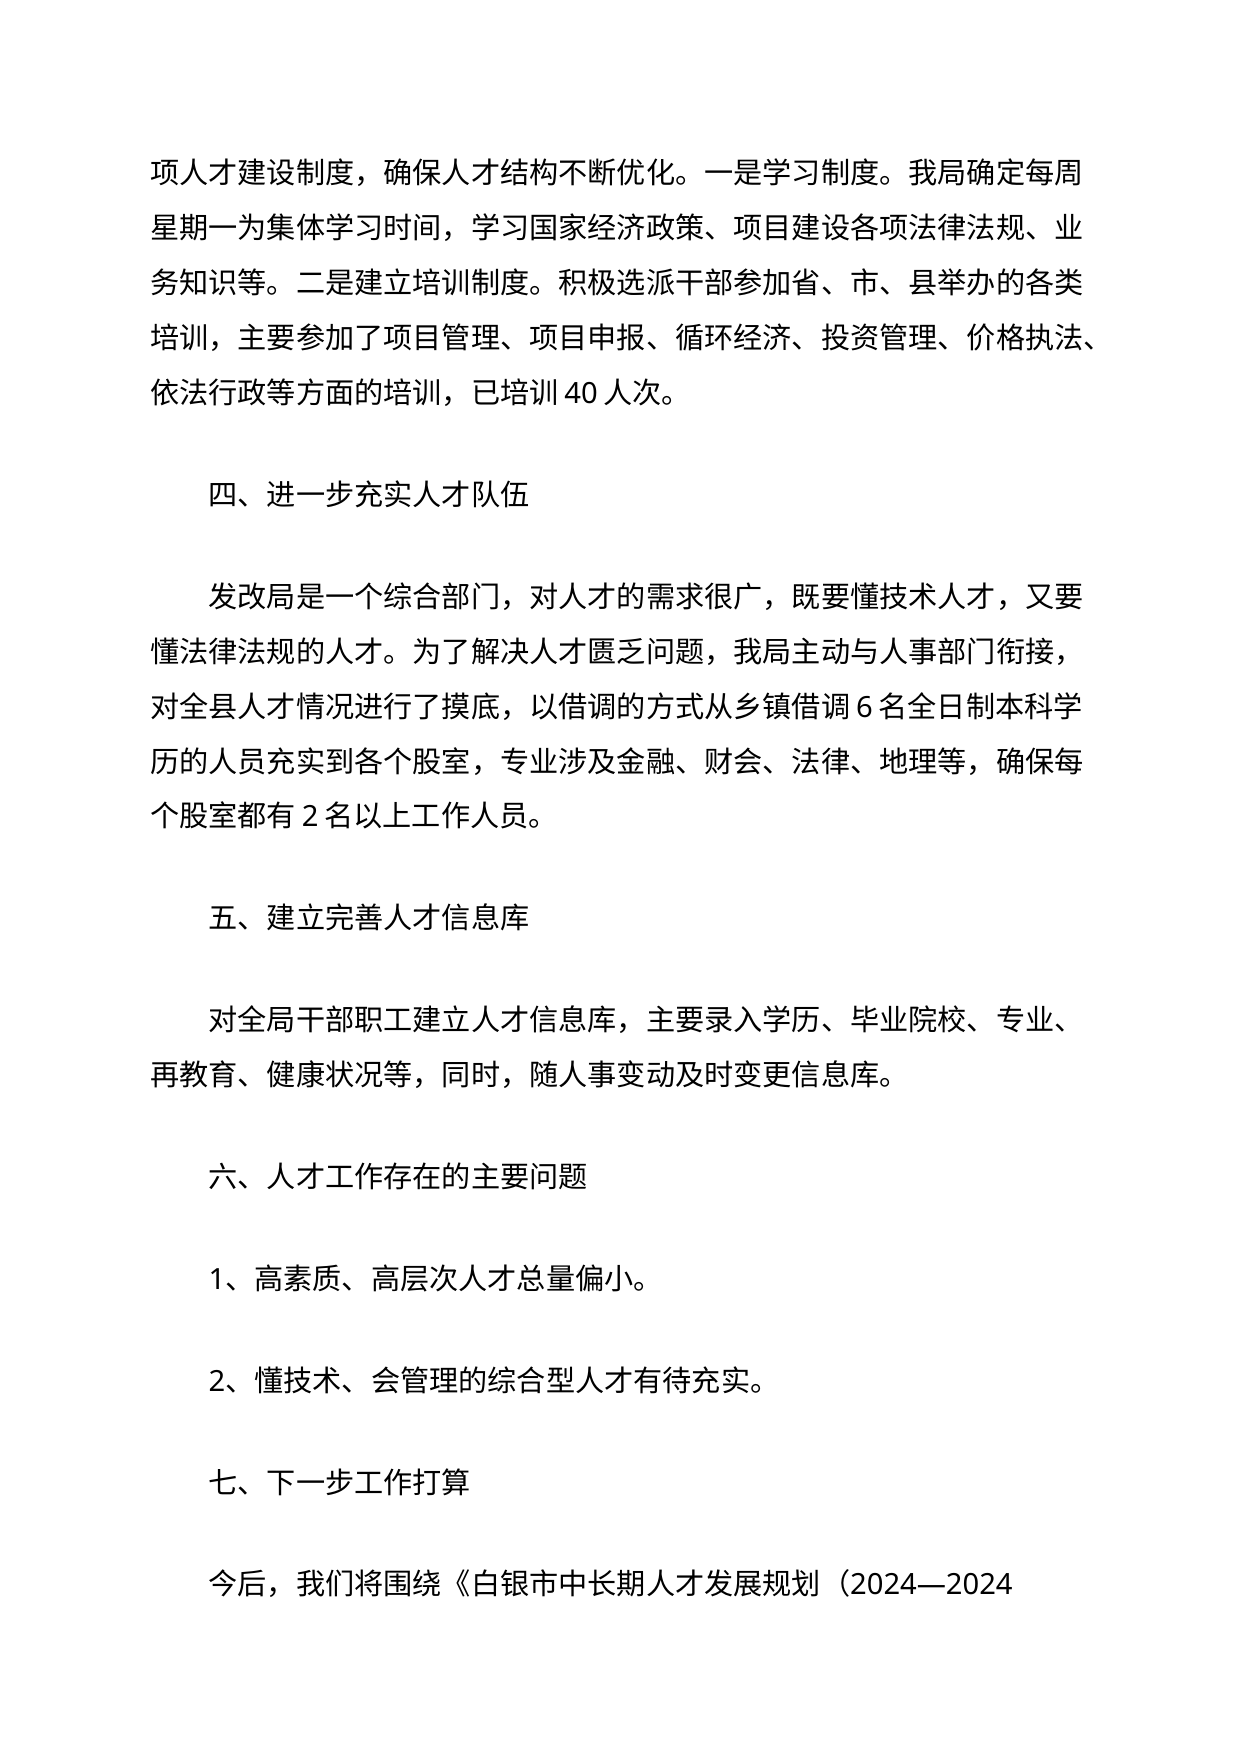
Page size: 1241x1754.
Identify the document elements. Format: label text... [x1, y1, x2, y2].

text 1、高素质、高层次人才总量偏小。 [150, 1255, 1090, 1298]
text 七、下一步工作打算 [150, 1459, 1090, 1501]
text 对全局干部职工建立人才信息库，主要录入学历、毕业院校、专业、再教育、健康状况等，同时，随人事变动及时变更信息库。 [150, 997, 1090, 1094]
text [150, 150, 1090, 412]
text 四、进一步充实人才队伍 [150, 472, 1090, 514]
text 发改局是一个综合部门，对人才的需求很广，既要懂技术人才，又要懂法律法规的人才。为了解决人才匮乏问题，我局主动与人事部门衔接，对全县人才情况进行了摸底，以借调的方式从乡镇借调6名全日制本科学历的人员充实到各个股室，专业涉及金融、财会、法律、地理等，确保每个股室都有2名以上工作人员。 [150, 573, 1090, 835]
text 五、建立完善人才信息库 [150, 895, 1090, 937]
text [150, 1561, 1090, 1603]
text 六、人才工作存在的主要问题 [150, 1153, 1090, 1196]
text 2、懂技术、会管理的综合型人才有待充实。 [150, 1357, 1090, 1399]
